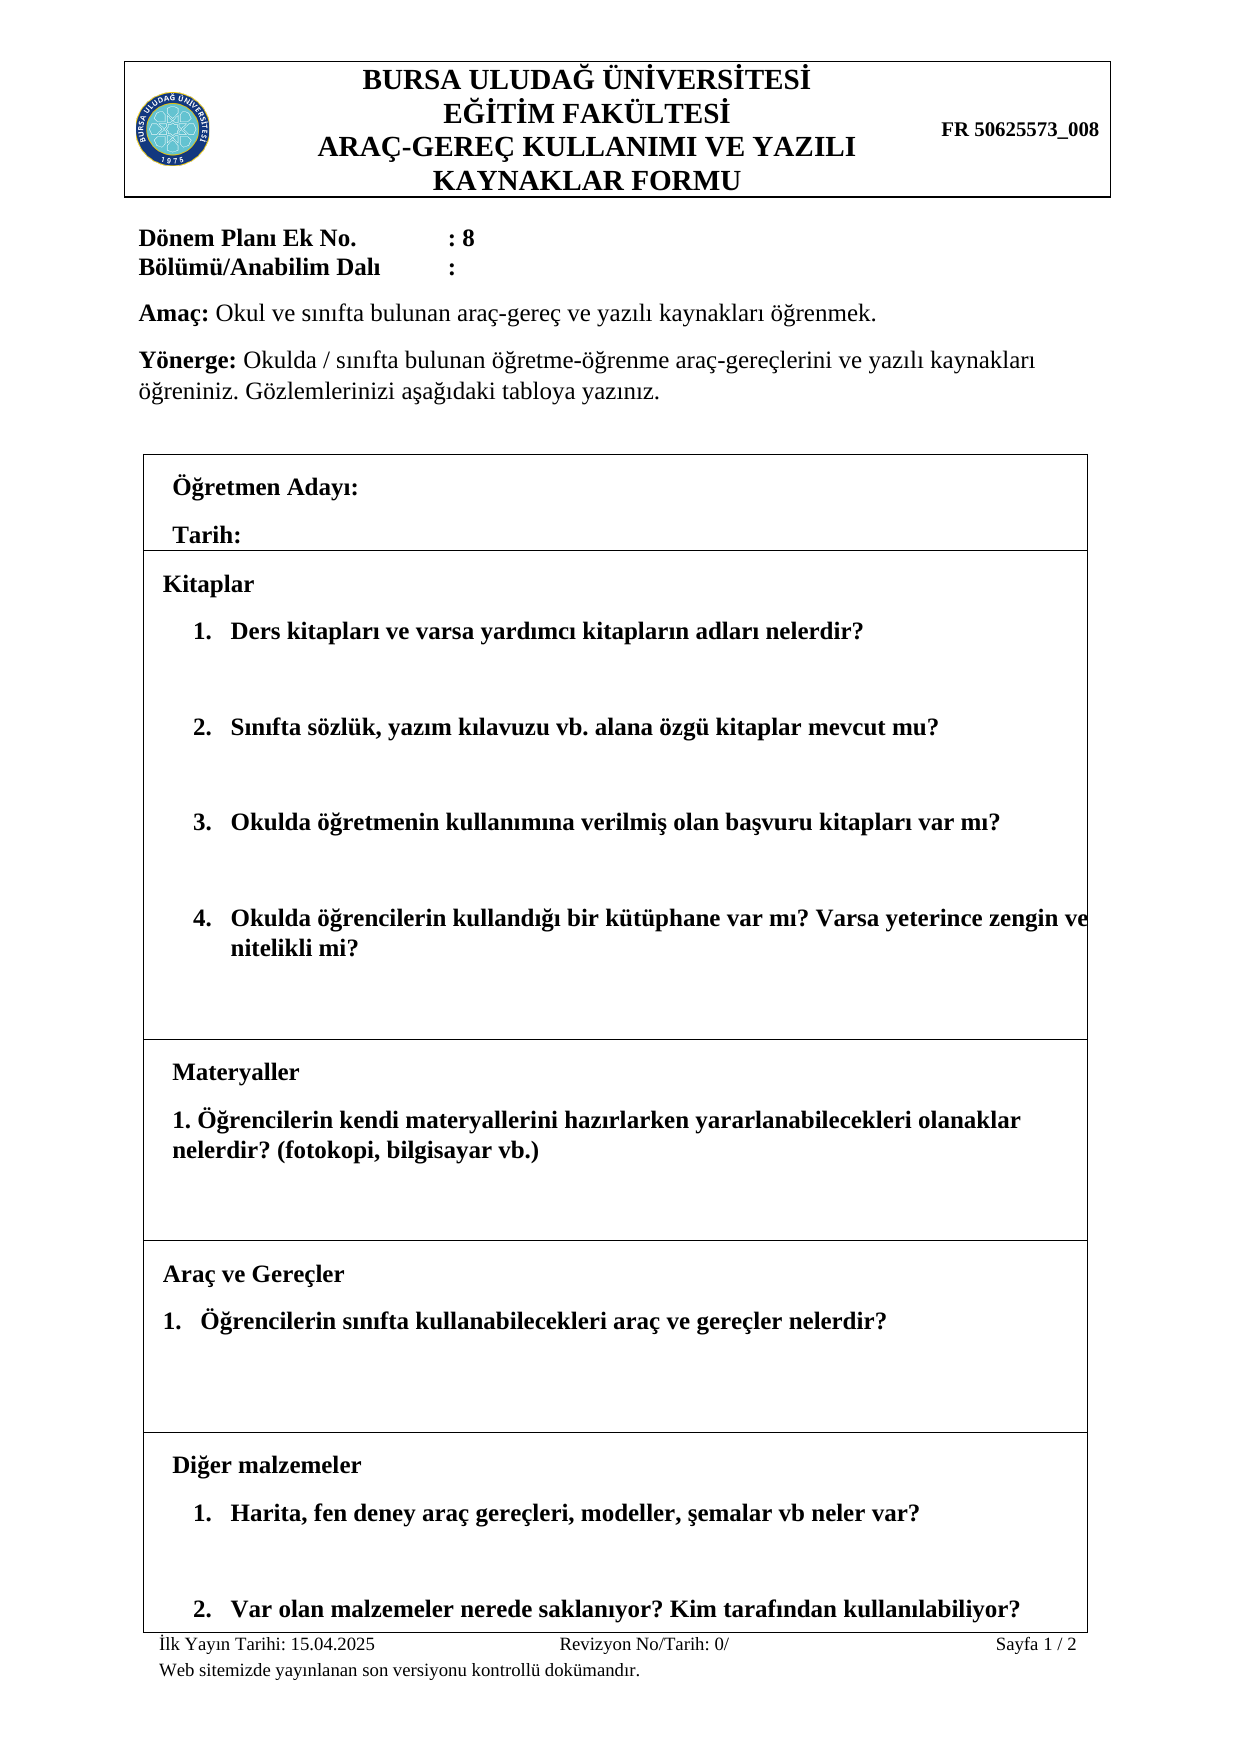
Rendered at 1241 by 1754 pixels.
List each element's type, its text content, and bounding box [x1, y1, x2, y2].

table_header Öğretmen Adayı: Tarih: [144, 455, 1087, 550]
picture [136, 92, 210, 166]
text Bölümü/Anabilim Dalı : [138, 252, 996, 280]
text Amaç: Okul ve sınıfta bulunan araç-gereç ve yazılı kaynakları öğrenmek. [138, 298, 1099, 326]
text Yönerge: Okulda / sınıfta bulunan öğretme-öğrenme araç-gereçlerini ve yazılı kaynakları öğreniniz. Gözlemlerinizi aşağıdaki tabloya yazınız. [138, 345, 1099, 404]
table_cell Kitaplar Ders kitapları ve varsa yardımcı kitapların adları nelerdir? Sınıfta sözlük, yazım kılavuzu vb. alana özgü kitaplar mevcut mu? Okulda öğretmenin kullanımına verilmiş olan başvuru kitapları var mı? Okulda öğrencilerin kullandığı bir kütüphane var mı? Varsa yeterince zengin ve nitelikli mi? [144, 551, 1087, 1039]
text Dönem Planı Ek No. : 8 [138, 223, 996, 252]
table_cell Materyaller 1. Öğrencilerin kendi materyallerini hazırlarken yararlanabilecekleri olanaklar nelerdir? (fotokopi, bilgisayar vb.) [144, 1040, 1087, 1240]
table_cell Araç ve Gereçler Öğrencilerin sınıfta kullanabilecekleri araç ve gereçler nelerdir? [144, 1241, 1087, 1432]
